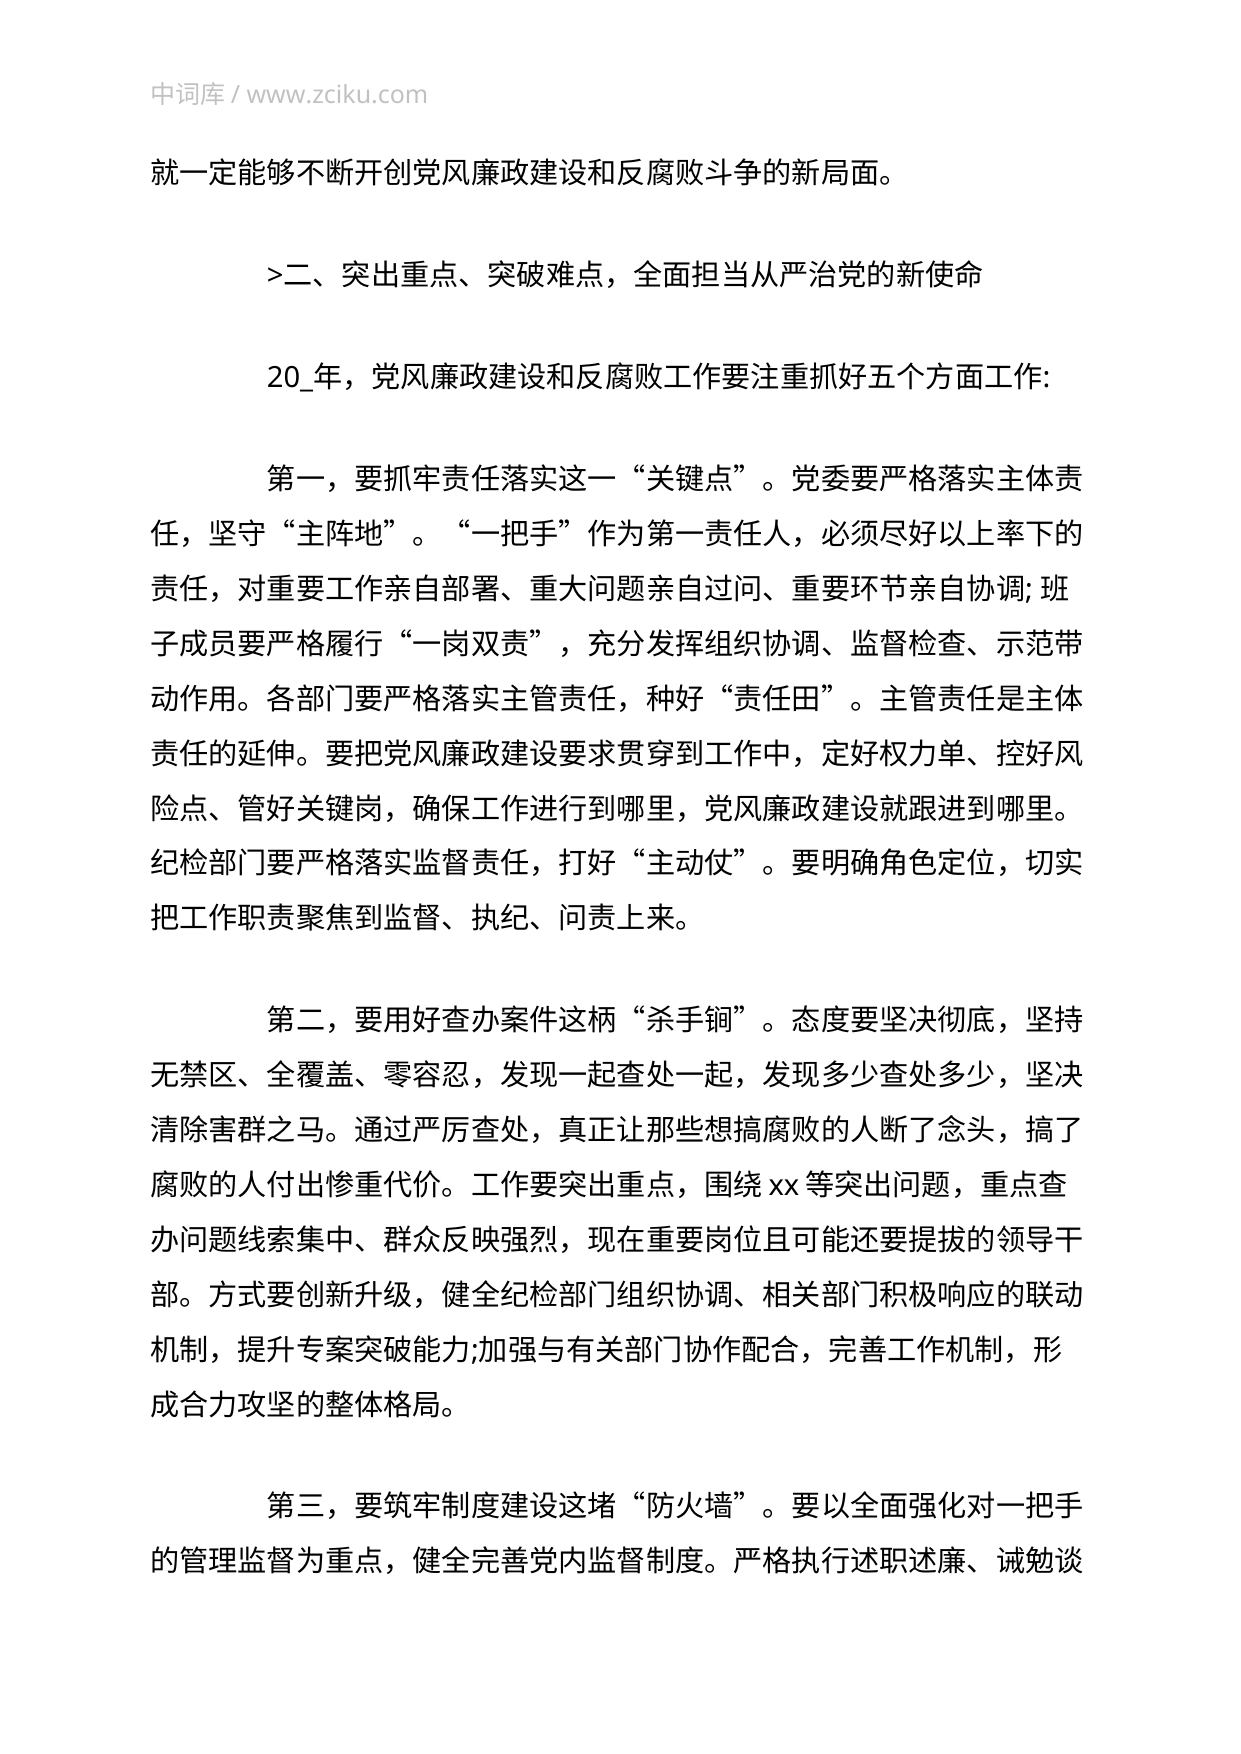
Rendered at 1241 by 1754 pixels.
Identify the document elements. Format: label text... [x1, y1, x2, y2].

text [150, 1483, 1090, 1580]
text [150, 150, 1090, 192]
text 第二，要用好查办案件这柄“杀手锏”。态度要坚决彻底，坚持无禁区、全覆盖、零容忍，发现一起查处一起，发现多少查处多少，坚决清除害群之马。通过严厉查处，真正让那些想搞腐败的人断了念头，搞了腐败的人付出惨重代价。工作要突出重点，围绕xx等突出问题，重点查办问题线索集中、群众反映强烈，现在重要岗位且可能还要提拔的领导干部。方式要创新升级，健全纪检部门组织协调、相关部门积极响应的联动机制，提升专案突破能力;加强与有关部门协作配合，完善工作机制，形成合力攻坚的整体格局。 [150, 997, 1090, 1423]
text 20_年，党风廉政建设和反腐败工作要注重抓好五个方面工作: [150, 354, 1090, 396]
text >二、突出重点、突破难点，全面担当从严治党的新使命 [150, 252, 1090, 294]
text 第一，要抓牢责任落实这一“关键点”。党委要严格落实主体责任，坚守“主阵地”。“一把手”作为第一责任人，必须尽好以上率下的责任，对重要工作亲自部署、重大问题亲自过问、重要环节亲自协调; 班子成员要严格履行“一岗双责”，充分发挥组织协调、监督检查、示范带动作用。各部门要严格落实主管责任，种好“责任田”。主管责任是主体责任的延伸。要把党风廉政建设要求贯穿到工作中，定好权力单、控好风险点、管好关键岗，确保工作进行到哪里，党风廉政建设就跟进到哪里。纪检部门要严格落实监督责任，打好“主动仗”。要明确角色定位，切实把工作职责聚焦到监督、执纪、问责上来。 [150, 456, 1090, 937]
